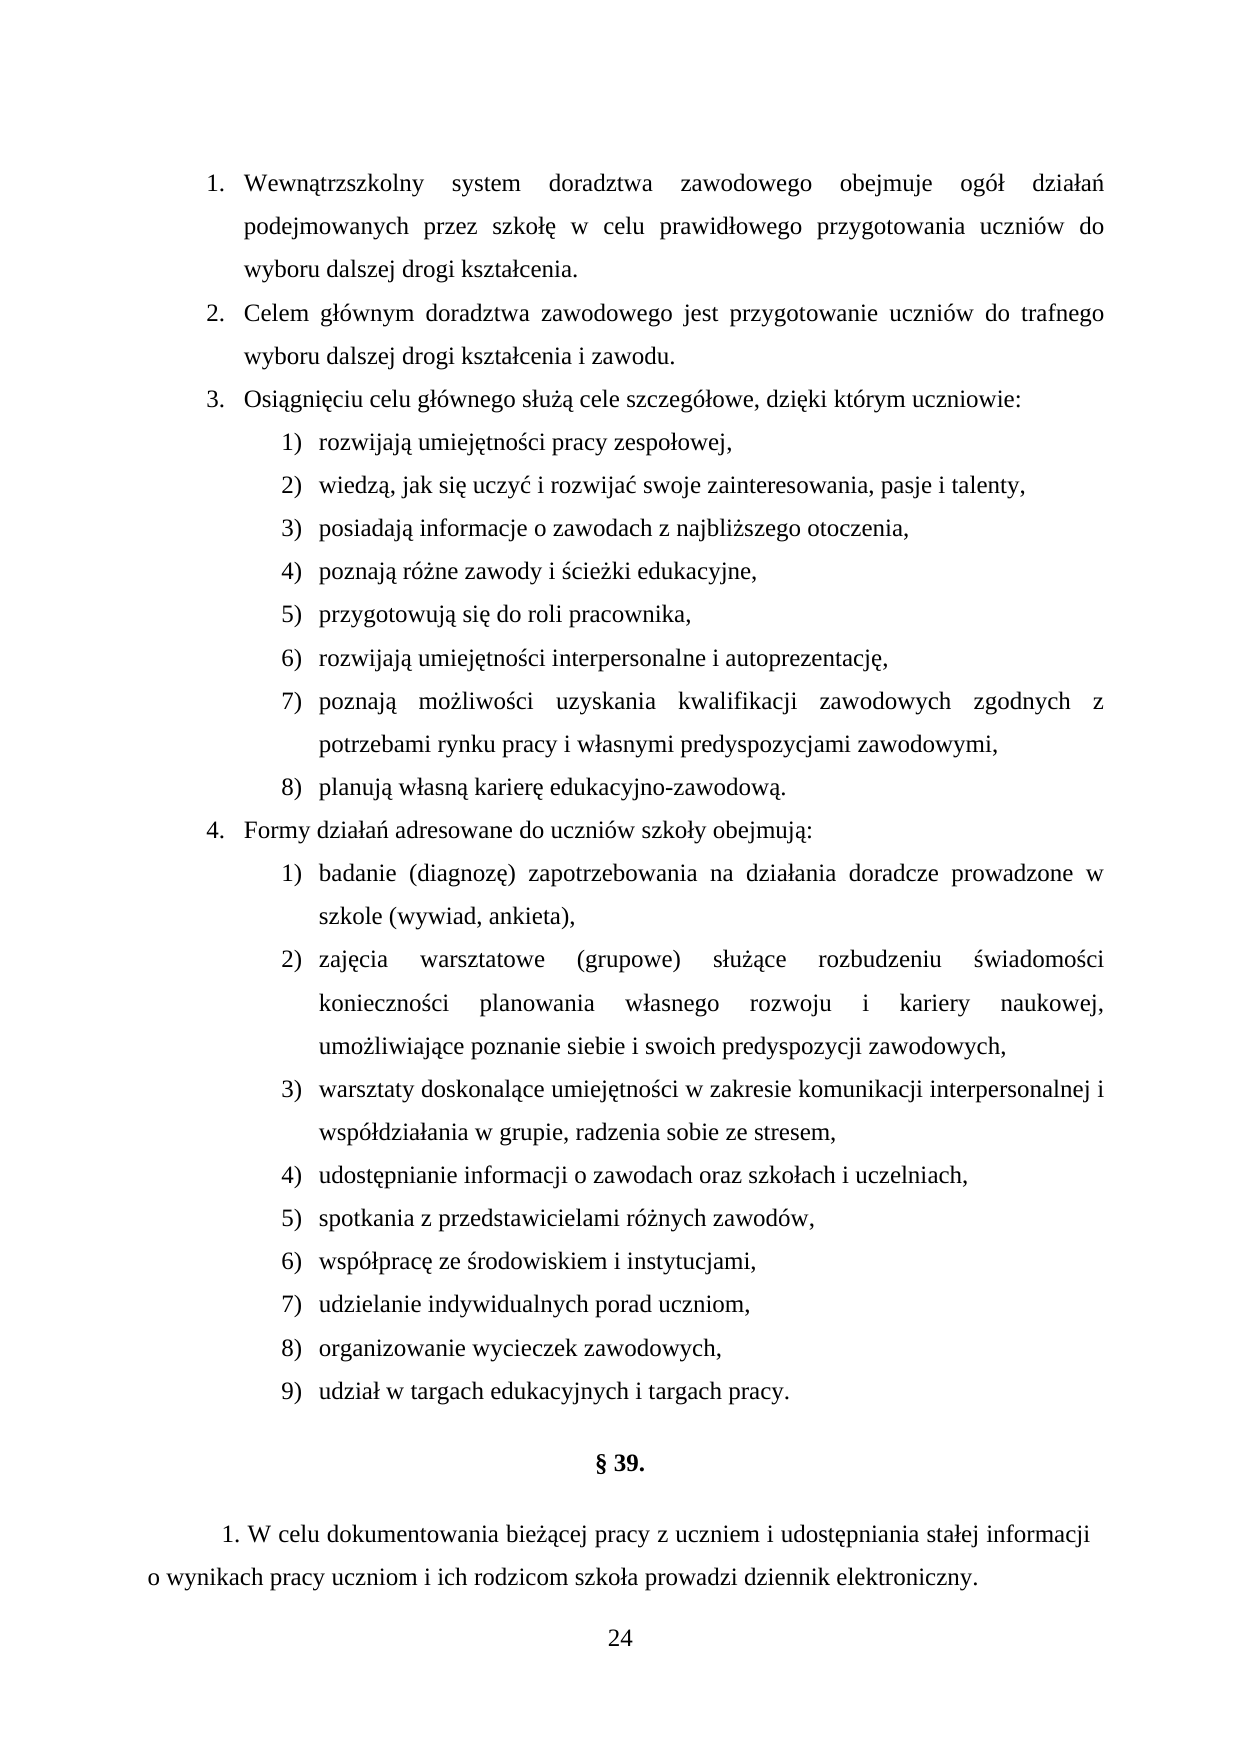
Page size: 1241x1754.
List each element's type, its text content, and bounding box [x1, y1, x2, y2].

subtitle udostępnianie informacji o zawodach oraz szkołach i uczelniach, [281, 1160, 1105, 1189]
subtitle posiadają informacje o zawodach z najbliższego otoczenia, [281, 513, 1105, 542]
subtitle przygotowują się do roli pracownika, [281, 599, 1105, 628]
subtitle poznają możliwości uzyskania kwalifikacji zawodowych zgodnych z potrzebami rynku pracy i własnymi predyspozycjami zawodowymi, [281, 686, 1105, 758]
subtitle poznają różne zawody i ścieżki edukacyjne, [281, 556, 1105, 585]
subtitle Wewnątrzszkolny system doradztwa zawodowego obejmuje ogół działań podejmowanych przez szkołę w celu prawidłowego przygotowania uczniów do wyboru dalszej drogi kształcenia. [206, 168, 1105, 283]
subtitle warsztaty doskonalące umiejętności w zakresie komunikacji interpersonalnej i współdziałania w grupie, radzenia sobie ze stresem, [281, 1074, 1105, 1146]
subtitle udział w targach edukacyjnych i targach pracy. [281, 1376, 1105, 1404]
subtitle zajęcia warsztatowe (grupowe) służące rozbudzeniu świadomości konieczności planowania własnego rozwoju i kariery naukowej, umożliwiające poznanie siebie i swoich predyspozycji zawodowych, [281, 944, 1105, 1059]
subtitle rozwijają umiejętności interpersonalne i autoprezentację, [281, 643, 1105, 671]
subtitle § 39. [595, 1448, 1105, 1476]
subtitle Formy działań adresowane do uczniów szkoły obejmują: [206, 815, 1105, 844]
subtitle planują własną karierę edukacyjno-zawodową. [281, 772, 1105, 801]
subtitle organizowanie wycieczek zawodowych, [281, 1333, 1105, 1361]
subtitle Osiągnięciu celu głównego służą cele szczegółowe, dzięki którym uczniowie: [206, 384, 1105, 413]
subtitle rozwijają umiejętności pracy zespołowej, [281, 427, 1105, 456]
subtitle badanie (diagnozę) zapotrzebowania na działania doradcze prowadzone w szkole (wywiad, ankieta), [281, 858, 1105, 930]
list W celu dokumentowania bieżącej pracy z uczniem i udostępniania stałej informacji o wynikach pracy uczniom i ich rodzicom szkoła prowadzi dziennik elektroniczny. [147, 1519, 1092, 1591]
subtitle Celem głównym doradztwa zawodowego jest przygotowanie uczniów do trafnego wyboru dalszej drogi kształcenia i zawodu. [206, 298, 1105, 369]
subtitle spotkania z przedstawicielami różnych zawodów, [281, 1203, 1105, 1232]
subtitle udzielanie indywidualnych porad uczniom, [281, 1289, 1105, 1318]
subtitle współpracę ze środowiskiem i instytucjami, [281, 1246, 1105, 1275]
subtitle wiedzą, jak się uczyć i rozwijać swoje zainteresowania, pasje i talenty, [281, 470, 1105, 499]
